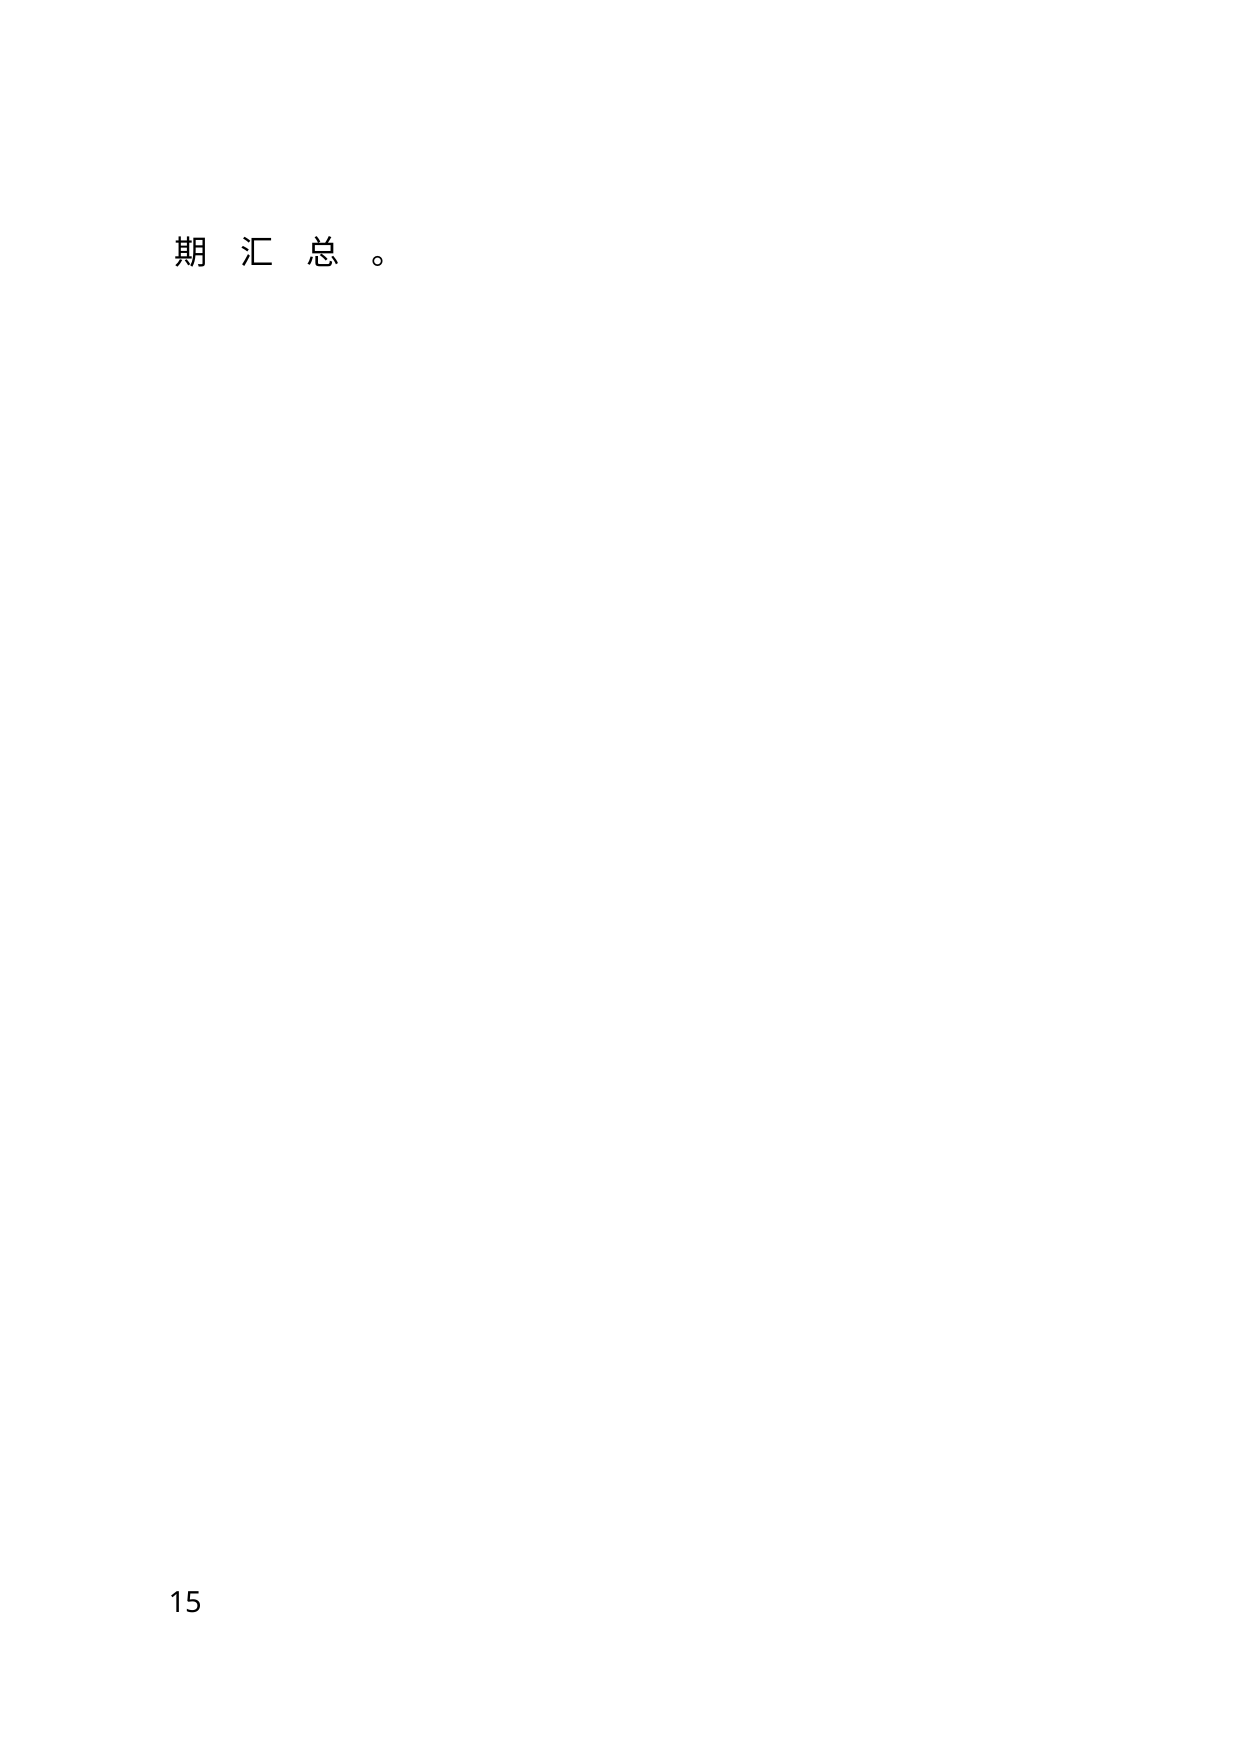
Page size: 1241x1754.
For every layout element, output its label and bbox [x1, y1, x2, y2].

text [174, 219, 1093, 280]
